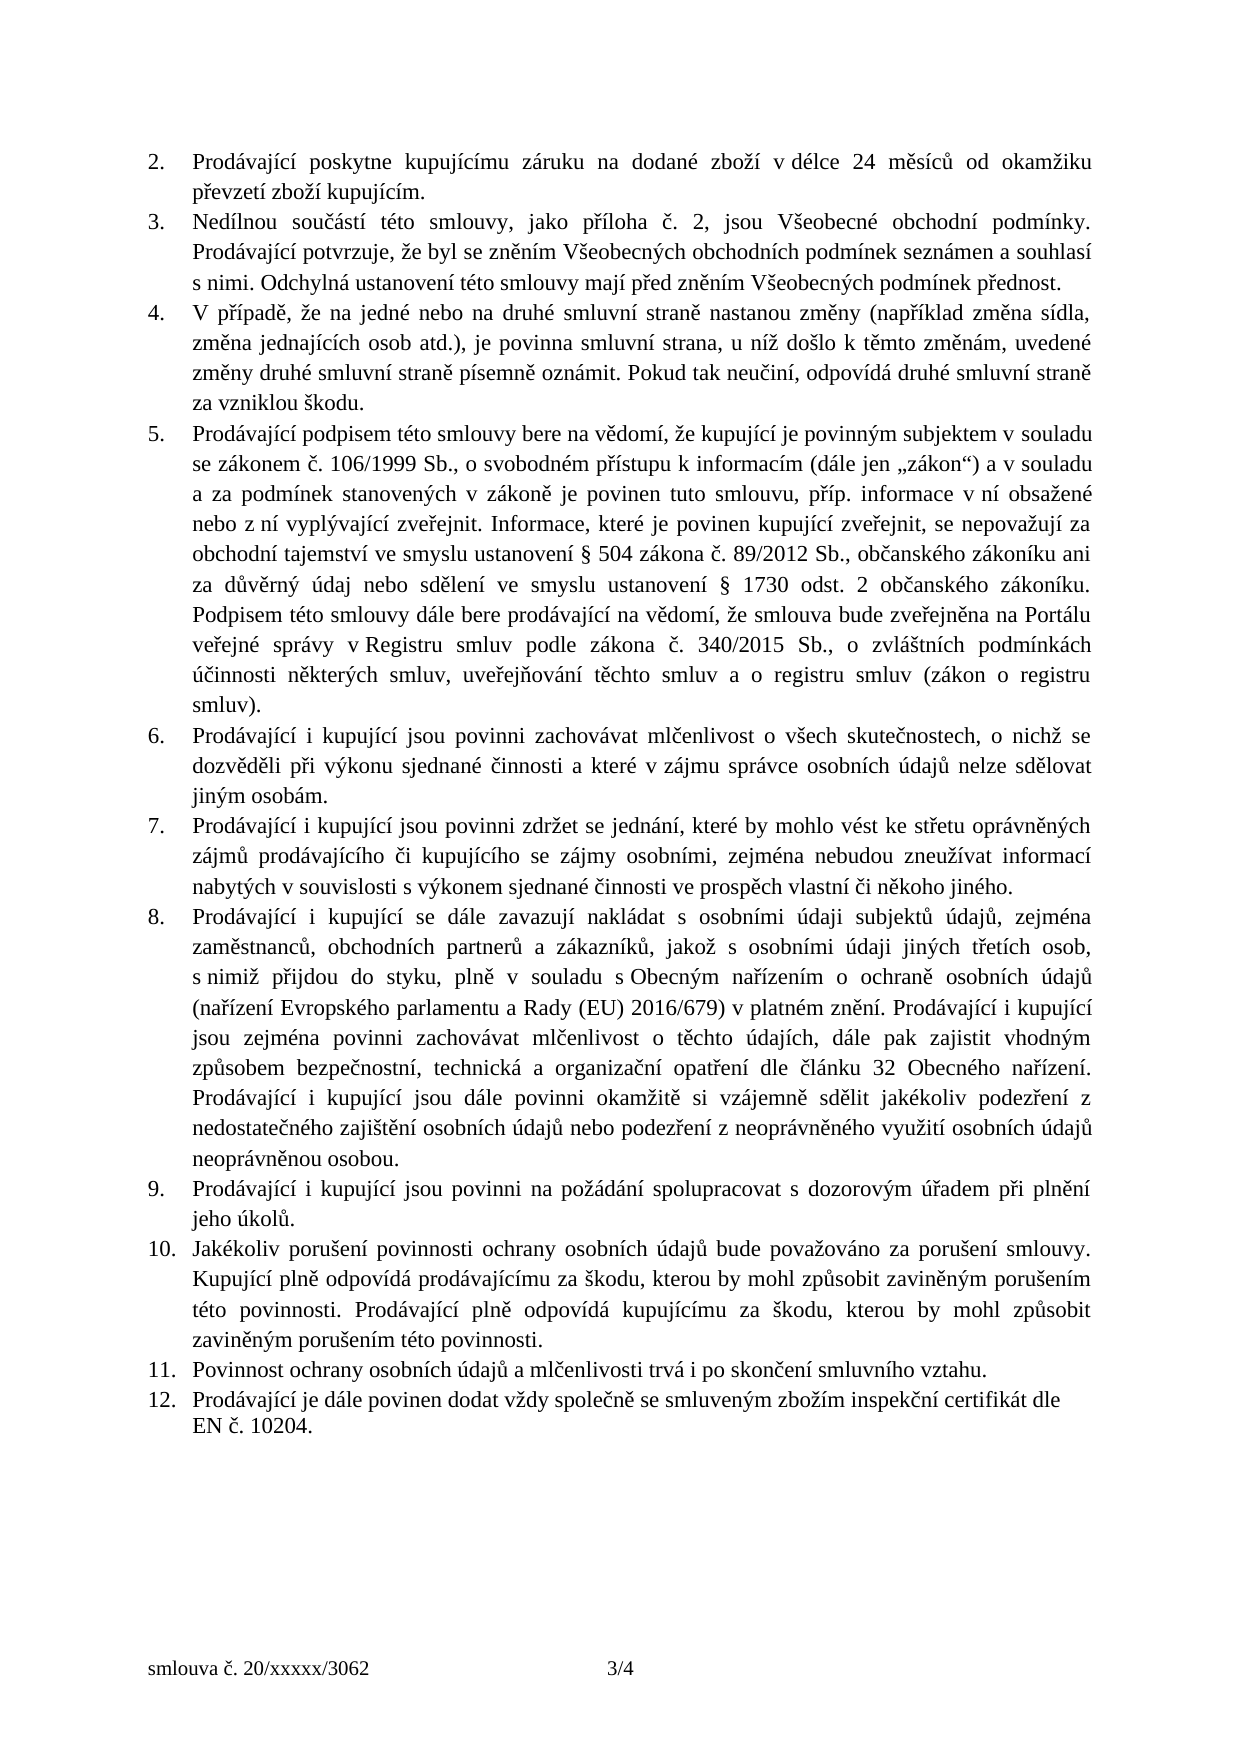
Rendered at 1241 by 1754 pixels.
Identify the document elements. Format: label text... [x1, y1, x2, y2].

list Prodávající i kupující jsou povinni zdržet se jednání, které by mohlo vést ke střetu oprávněných zájmů prodávajícího či kupujícího se zájmy osobními, zejména nebudou zneužívat informací nabytých v souvislosti s výkonem sjednané činnosti ve prospěch vlastní či někoho jiného. [148, 812, 1092, 899]
list Prodávající podpisem této smlouvy bere na vědomí, že kupující je povinným subjektem v souladu se zákonem č. 106/1999 Sb., o svobodném přístupu k informacím (dále jen „zákon“) a v souladu a za podmínek stanovených v zákoně je povinen tuto smlouvu, příp. informace v ní obsažené nebo z ní vyplývající zveřejnit. Informace, které je povinen kupující zveřejnit, se nepovažují za obchodní tajemství ve smyslu ustanovení § 504 zákona č. 89/2012 Sb., občanského zákoníku ani za důvěrný údaj nebo sdělení ve smyslu ustanovení § 1730 odst. 2 občanského zákoníku. Podpisem této smlouvy dále bere prodávající na vědomí, že smlouva bude zveřejněna na Portálu veřejné správy v Registru smluv podle zákona č. 340/2015 Sb., o zvláštních podmínkách účinnosti některých smluv, uveřejňování těchto smluv a o registru smluv (zákon o registru smluv). [148, 419, 1092, 718]
list Prodávající i kupující jsou povinni na požádání spolupracovat s dozorovým úřadem při plnění jeho úkolů. [148, 1175, 1092, 1231]
list Nedílnou součástí této smlouvy, jako příloha č. 2, jsou Všeobecné obchodní podmínky. Prodávající potvrzuje, že byl se zněním Všeobecných obchodních podmínek seznámen a souhlasí s nimi. Odchylná ustanovení této smlouvy mají před zněním Všeobecných podmínek přednost. [148, 208, 1092, 295]
list Prodávající poskytne kupujícímu záruku na dodané zboží v délce 24 měsíců od okamžiku převzetí zboží kupujícím. [148, 148, 1092, 204]
list Prodávající je dále povinen dodat vždy společně se smluveným zbožím inspekční certifikát dle EN č. 10204. [148, 1386, 1092, 1439]
list Prodávající i kupující jsou povinni zachovávat mlčenlivost o všech skutečnostech, o nichž se dozvěděli při výkonu sjednané činnosti a které v zájmu správce osobních údajů nelze sdělovat jiným osobám. [148, 722, 1092, 808]
list V případě, že na jedné nebo na druhé smluvní straně nastanou změny (například změna sídla, změna jednajících osob atd.), je povinna smluvní strana, u níž došlo k těmto změnám, uvedené změny druhé smluvní straně písemně oznámit. Pokud tak neučiní, odpovídá druhé smluvní straně za vzniklou škodu. [148, 299, 1092, 416]
list Jakékoliv porušení povinnosti ochrany osobních údajů bude považováno za porušení smlouvy. Kupující plně odpovídá prodávajícímu za škodu, kterou by mohl způsobit zaviněným porušením této povinnosti. Prodávající plně odpovídá kupujícímu za škodu, kterou by mohl způsobit zaviněným porušením této povinnosti. [148, 1235, 1092, 1352]
list Povinnost ochrany osobních údajů a mlčenlivosti trvá i po skončení smluvního vztahu. [148, 1356, 1092, 1382]
list Prodávající i kupující se dále zavazují nakládat s osobními údaji subjektů údajů, zejména zaměstnanců, obchodních partnerů a zákazníků, jakož s osobními údaji jiných třetích osob, s nimiž přijdou do styku, plně v souladu s Obecným nařízením o ochraně osobních údajů (nařízení Evropského parlamentu a Rady (EU) 2016/679) v platném znění. Prodávající i kupující jsou zejména povinni zachovávat mlčenlivost o těchto údajích, dále pak zajistit vhodným způsobem bezpečnostní, technická a organizační opatření dle článku 32 Obecného nařízení. Prodávající i kupující jsou dále povinni okamžitě si vzájemně sdělit jakékoliv podezření z nedostatečného zajištění osobních údajů nebo podezření z neoprávněného využití osobních údajů neoprávněnou osobou. [148, 903, 1092, 1171]
